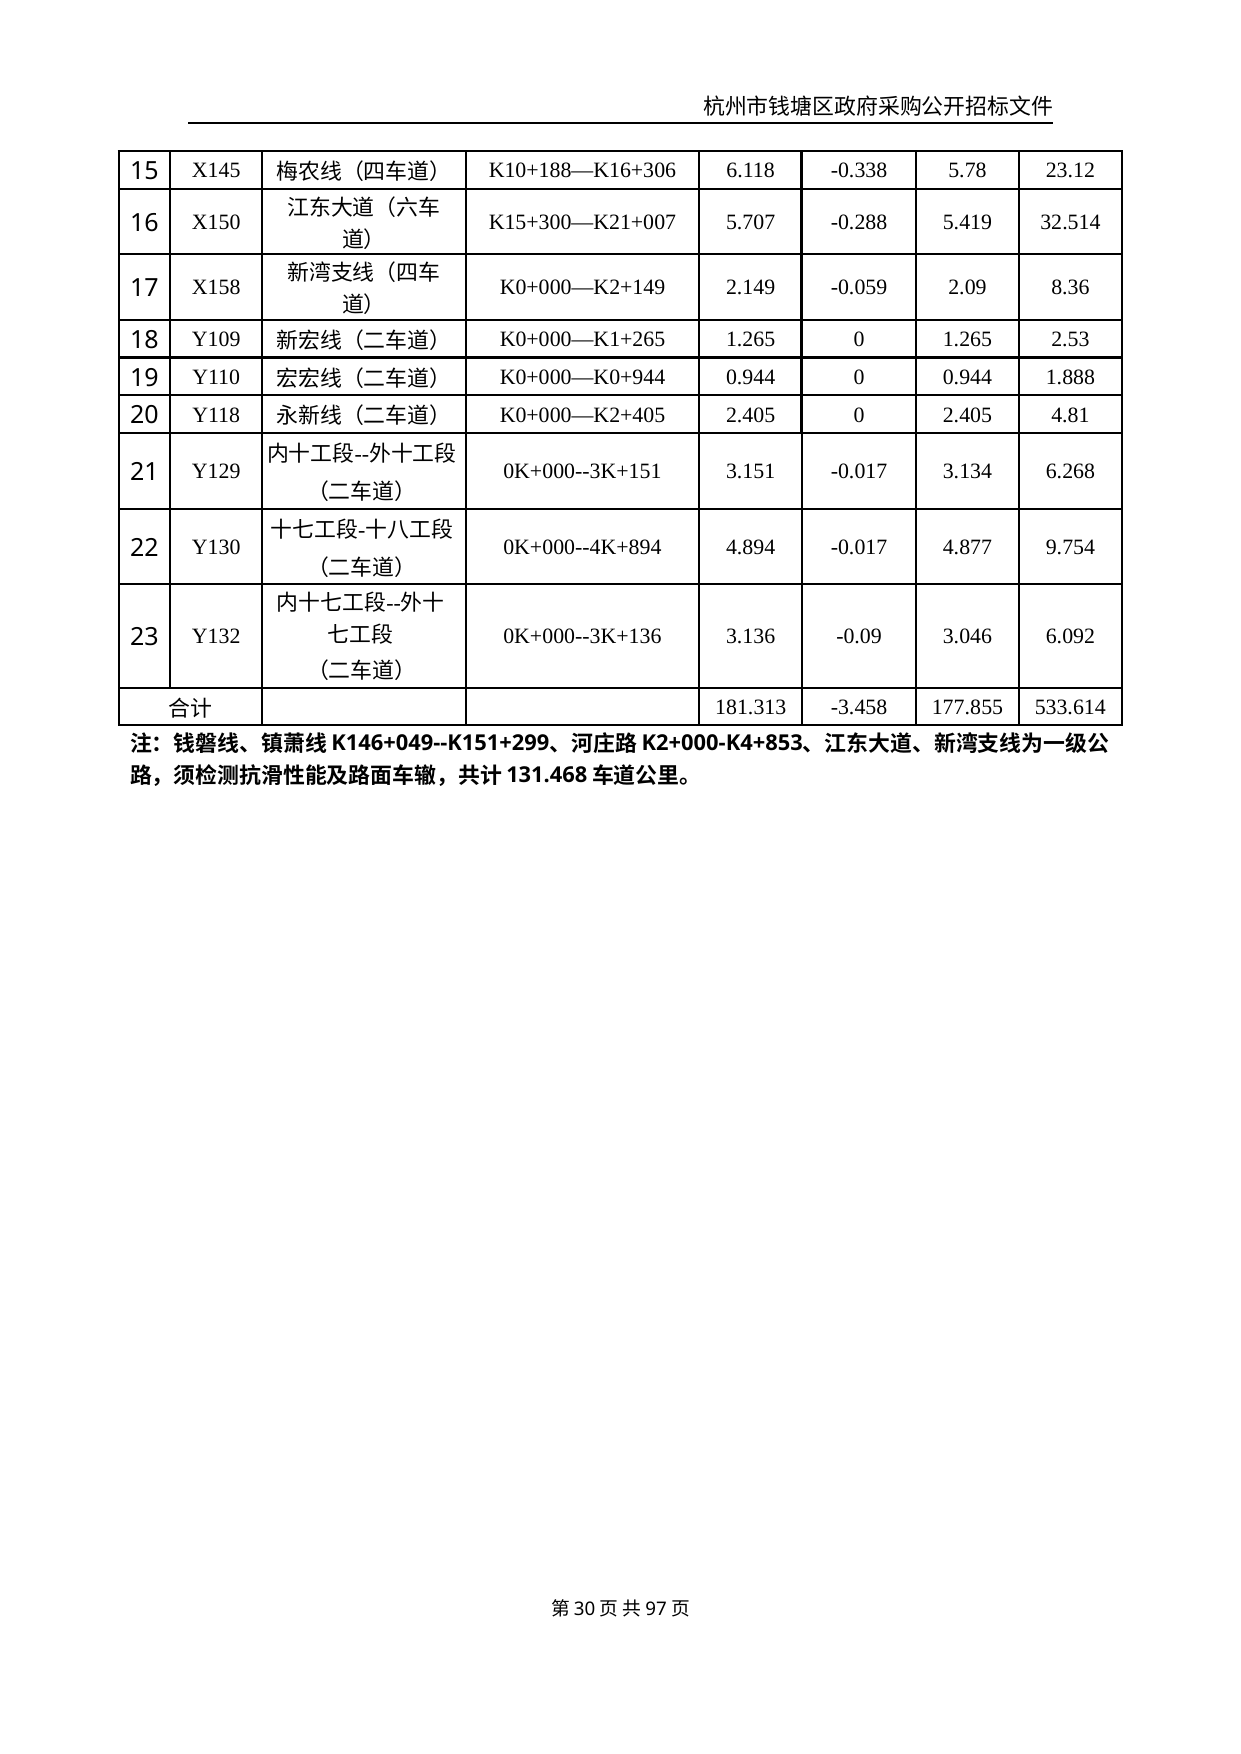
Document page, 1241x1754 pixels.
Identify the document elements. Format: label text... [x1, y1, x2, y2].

table_cell -0.288 [803, 190, 915, 253]
table_cell X158 [171, 255, 261, 319]
table_cell 21 [120, 434, 169, 508]
table_cell 6.118 [700, 152, 800, 188]
table_cell 0.944 [700, 359, 800, 394]
table_cell 23 [120, 585, 169, 687]
table_cell 0 [803, 321, 915, 356]
table_cell 4.894 [700, 510, 801, 583]
table_cell 0 [803, 396, 915, 432]
table_cell 注：钱磐线、镇萧线K146+049--K151+299、河庄路K2+000-K4+853、江东大道、新湾支线为一级公路，须检测抗滑性能及路面车辙，共计131.468车道公里。 [119, 726, 1122, 790]
table_cell 5.707 [700, 190, 800, 253]
table_cell 合计 [120, 689, 261, 724]
table_cell 2.149 [700, 255, 800, 319]
table_cell 533.614 [1020, 689, 1121, 724]
table_cell 23.12 [1020, 152, 1121, 188]
table_cell 1.888 [1020, 359, 1121, 394]
table_cell 3.151 [700, 434, 801, 508]
table_cell 0.944 [917, 359, 1018, 394]
table_cell Y129 [171, 434, 261, 508]
table_cell [467, 689, 698, 724]
table_cell （二车道） [263, 546, 465, 583]
table_cell 0K+000--3K+136 [467, 585, 698, 687]
table_cell Y130 [171, 510, 261, 583]
table_cell 梅农线（四车道） [263, 152, 465, 188]
table_cell 8.36 [1020, 255, 1121, 319]
table_cell 2.405 [700, 396, 800, 432]
table_cell 0K+000--4K+894 [467, 510, 698, 583]
table_cell Y110 [171, 359, 261, 394]
table_cell 新宏线（二车道） [263, 321, 465, 356]
table_cell 20 [120, 396, 169, 432]
table_cell 5.419 [917, 190, 1018, 253]
table_cell 0 [803, 359, 915, 394]
table_cell 3.134 [917, 434, 1018, 508]
table_cell K0+000—K1+265 [467, 321, 698, 356]
table_cell 内十七工段--外十七工段 [263, 585, 465, 649]
table_cell （二车道） [263, 470, 465, 508]
table_cell -0.09 [803, 585, 915, 687]
table_cell 2.53 [1020, 321, 1121, 356]
table_cell 181.313 [700, 689, 801, 724]
table_cell 17 [120, 255, 169, 319]
table_cell 177.855 [917, 689, 1018, 724]
table_cell 18 [120, 321, 169, 356]
table_cell 3.136 [700, 585, 801, 687]
table_cell 4.81 [1020, 396, 1121, 432]
table_cell Y109 [171, 321, 261, 356]
table_cell 6.092 [1020, 585, 1121, 687]
table_cell 22 [120, 510, 169, 583]
table_cell X145 [171, 152, 261, 188]
table_cell 2.09 [917, 255, 1018, 319]
table_cell K15+300—K21+007 [467, 190, 698, 253]
table_cell （二车道） [263, 649, 465, 687]
table_cell -0.338 [803, 152, 915, 188]
table_cell 19 [120, 359, 169, 394]
table_cell 32.514 [1020, 190, 1121, 253]
table_cell 永新线（二车道） [263, 396, 465, 432]
table_cell -3.458 [803, 689, 915, 724]
table_cell -0.017 [803, 434, 915, 508]
table_cell 5.78 [917, 152, 1018, 188]
table_cell 15 [120, 152, 169, 188]
table_cell 6.268 [1020, 434, 1121, 508]
table_cell -0.059 [803, 255, 915, 319]
table_cell K0+000—K0+944 [467, 359, 698, 394]
table_cell Y132 [171, 585, 261, 687]
table_cell 9.754 [1020, 510, 1121, 583]
table_cell 内十工段--外十工段 [263, 434, 465, 470]
table_cell 3.046 [917, 585, 1018, 687]
table_cell 1.265 [700, 321, 800, 356]
table_cell 4.877 [917, 510, 1018, 583]
table_cell 0K+000--3K+151 [467, 434, 698, 508]
table_cell [263, 689, 465, 724]
table_cell 2.405 [917, 396, 1018, 432]
table_cell 十七工段-十八工段 [263, 510, 465, 546]
table_cell K10+188—K16+306 [467, 152, 698, 188]
table_cell 宏宏线（二车道） [263, 359, 465, 394]
table_cell 新湾支线（四车道） [263, 255, 465, 319]
table_cell X150 [171, 190, 261, 253]
table_cell 江东大道（六车道） [263, 190, 465, 253]
table_cell K0+000—K2+149 [467, 255, 698, 319]
table_cell 16 [120, 190, 169, 253]
table_cell 1.265 [917, 321, 1018, 356]
table_cell Y118 [171, 396, 261, 432]
table_cell -0.017 [803, 510, 915, 583]
table_cell K0+000—K2+405 [467, 396, 698, 432]
